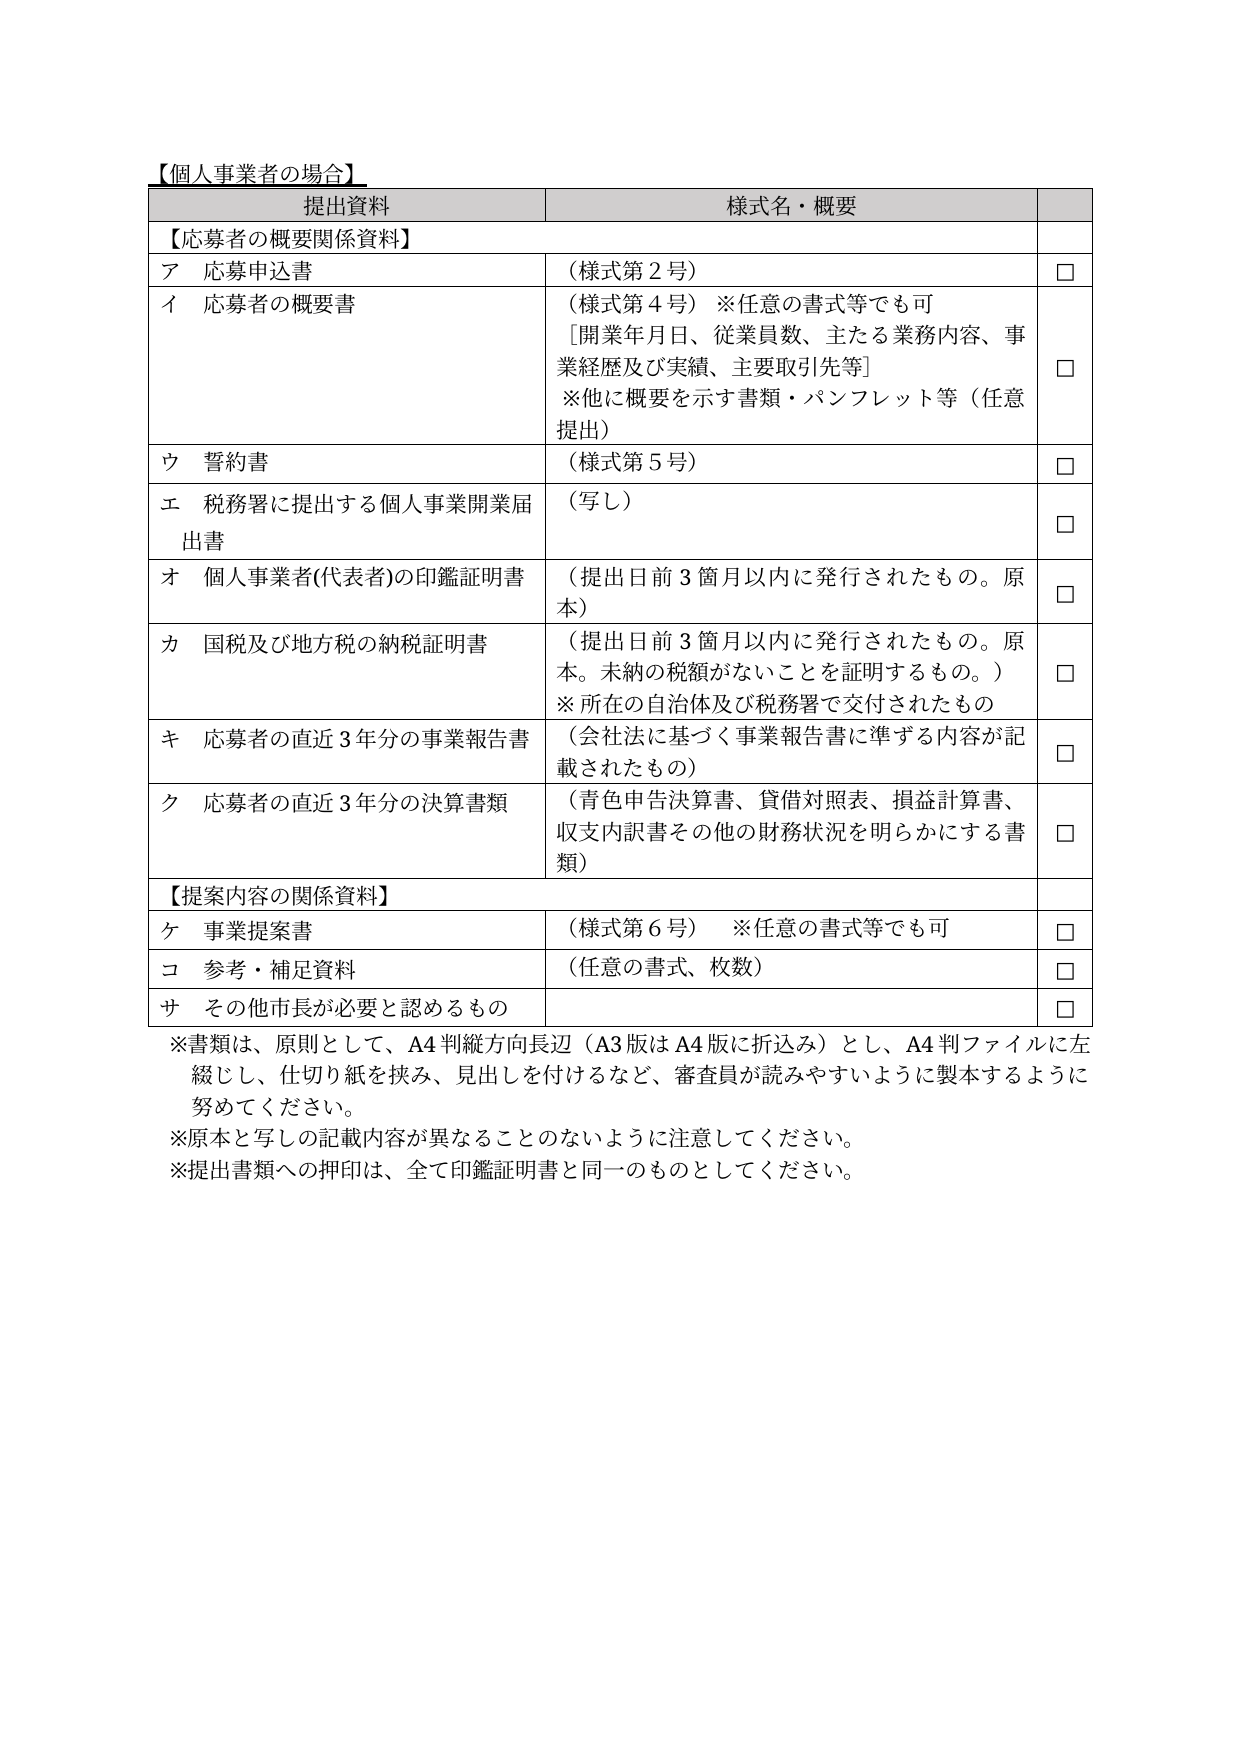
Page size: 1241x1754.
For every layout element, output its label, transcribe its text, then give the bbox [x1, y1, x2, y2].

table_cell □ [1038, 911, 1092, 949]
table_cell （様式第４号） ※任意の書式等でも可 ［開業年月日、従業員数、主たる業務内容、事業経歴及び実績、主要取引先等］ ※他に概要を示す書類・パンフレット等（任意提出） [546, 287, 1037, 444]
table_cell □ [1038, 560, 1092, 623]
table_cell エ 税務署に提出する個人事業開業届出書 [149, 484, 545, 559]
table_cell （様式第２号） [546, 254, 1037, 286]
table_cell （様式第５号） [546, 445, 1037, 483]
table_cell （写し） [546, 484, 1037, 559]
table_cell □ [1038, 784, 1092, 878]
text ※提出書類への押印は、全て印鑑証明書と同一のものとしてください。 [148, 1153, 1092, 1185]
text ※原本と写しの記載内容が異なることのないように注意してください。 [148, 1122, 1092, 1153]
text 【個人事業者の場合】 [148, 157, 1092, 188]
table_cell □ [1038, 287, 1092, 444]
table_cell 【応募者の概要関係資料】 [149, 222, 1037, 253]
table_cell ア 応募申込書 [149, 254, 545, 286]
table_header 提出資料 [149, 189, 545, 221]
table_cell ウ 誓約書 [149, 445, 545, 483]
table_cell オ 個人事業者(代表者)の印鑑証明書 [149, 560, 545, 623]
table_cell （任意の書式、枚数） [546, 950, 1037, 987]
table_cell イ 応募者の概要書 [149, 287, 545, 444]
table_cell サ その他市長が必要と認めるもの [149, 989, 545, 1026]
table_cell ケ 事業提案書 [149, 911, 545, 949]
table_cell □ [1038, 254, 1092, 286]
table_cell （青色申告決算書、貸借対照表、損益計算書、収支内訳書その他の財務状況を明らかにする書類） [546, 784, 1037, 878]
table_cell コ 参考・補足資料 [149, 950, 545, 987]
table_cell （提出日前3箇月以内に発行されたもの。原本。未納の税額がないことを証明するもの。） ※ 所在の自治体及び税務署で交付されたもの [546, 624, 1037, 718]
table_cell （会社法に基づく事業報告書に準ずる内容が記載されたもの） [546, 720, 1037, 782]
table_header 様式名・概要 [546, 189, 1037, 221]
table_cell □ [1038, 950, 1092, 987]
table_cell （様式第６号） ※任意の書式等でも可 [546, 911, 1037, 949]
table_cell □ [1038, 720, 1092, 782]
table_cell [1038, 879, 1092, 910]
table_cell [1038, 222, 1092, 253]
table_cell □ [1038, 484, 1092, 559]
table_cell キ 応募者の直近3年分の事業報告書 [149, 720, 545, 782]
table_header [1038, 189, 1092, 221]
table_cell （提出日前3箇月以内に発行されたもの。原本） [546, 560, 1037, 623]
text ※書類は、原則として、A4判縦方向長辺（A3版はA4版に折込み）とし、A4判ファイルに左綴じし、仕切り紙を挟み、見出しを付けるなど、審査員が読みやすいように製本するように努めてください。 [169, 1027, 1092, 1122]
table_cell □ [1038, 445, 1092, 483]
table_cell [546, 989, 1037, 1026]
table_cell □ [1038, 989, 1092, 1026]
table_cell □ [1038, 624, 1092, 718]
table_cell カ 国税及び地方税の納税証明書 [149, 624, 545, 718]
table_cell ク 応募者の直近3年分の決算書類 [149, 784, 545, 878]
table_cell 【提案内容の関係資料】 [149, 879, 1037, 910]
